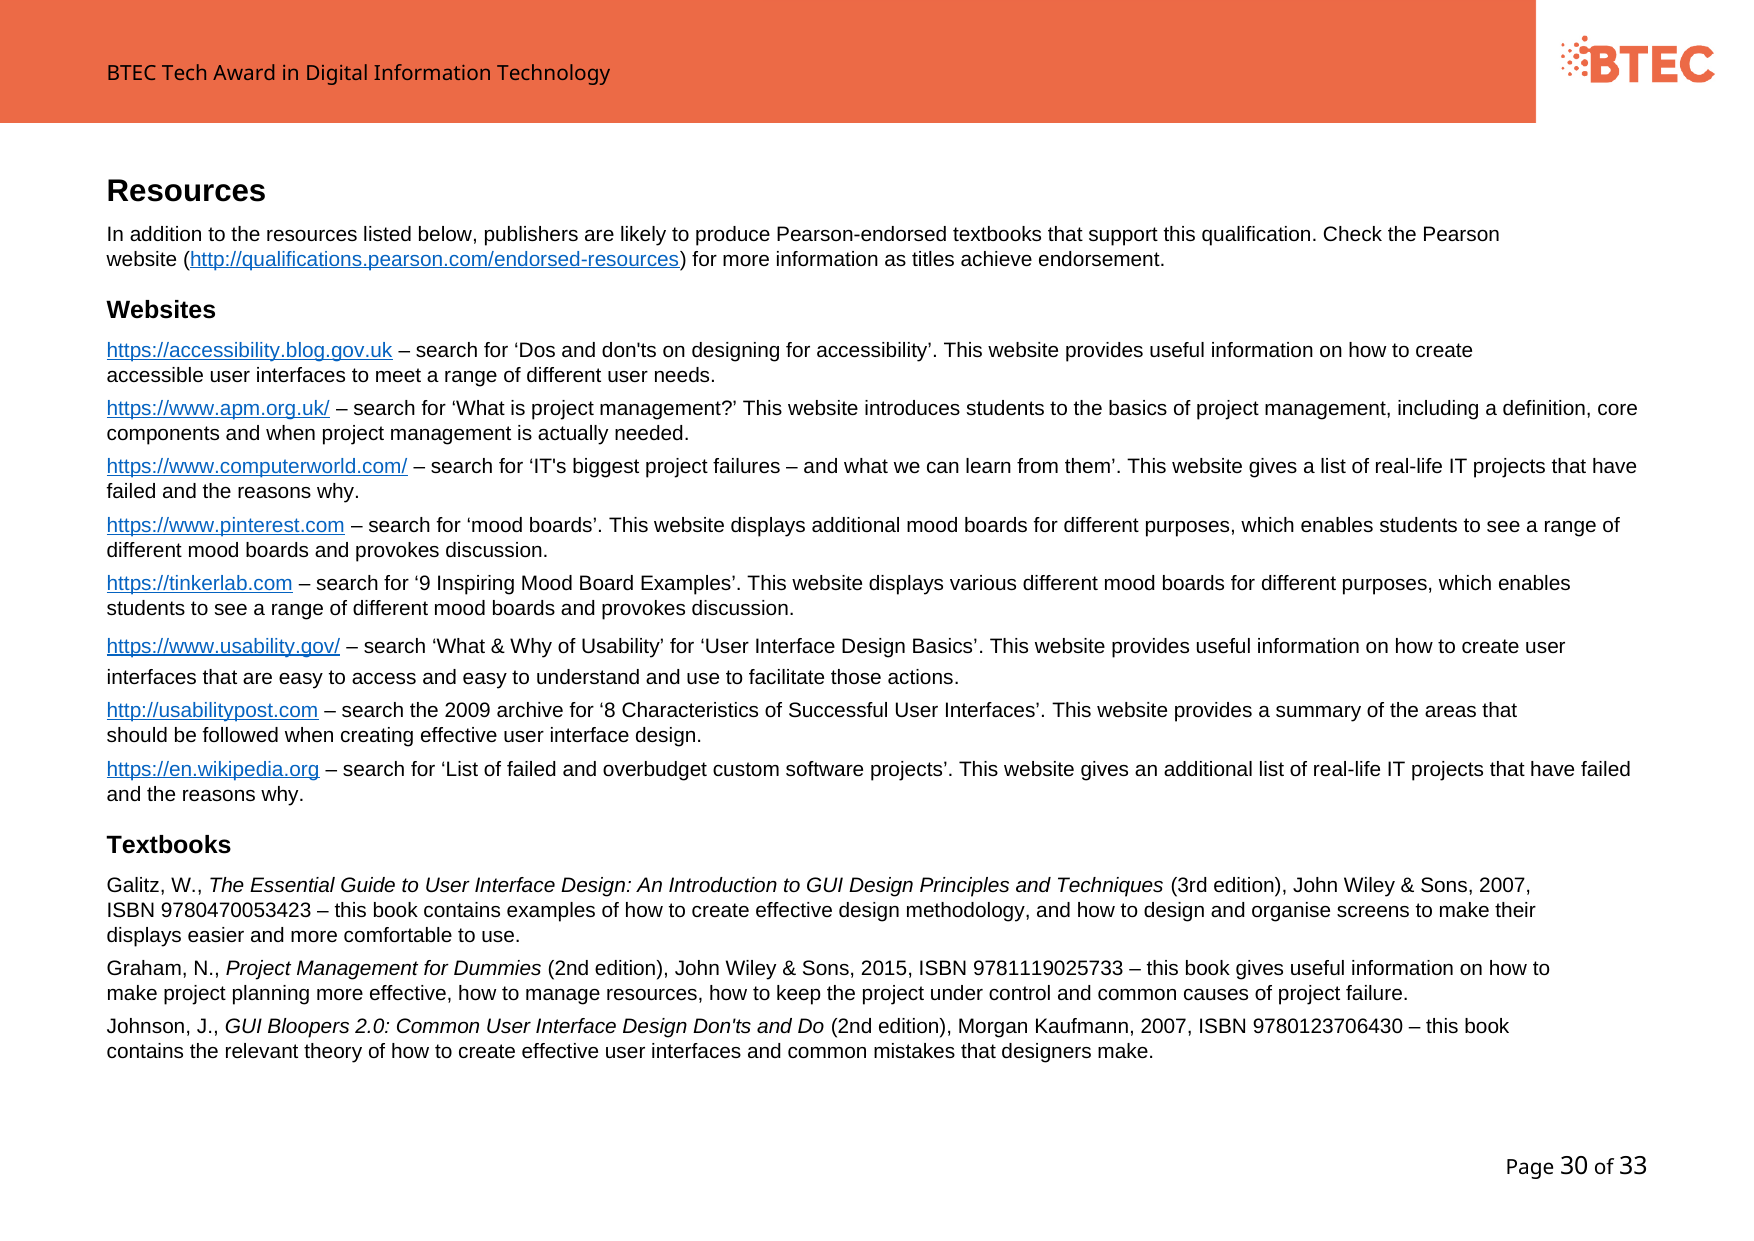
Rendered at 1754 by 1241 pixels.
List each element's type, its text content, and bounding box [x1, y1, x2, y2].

picture [0, 0, 1751, 123]
text https://accessibility.blog.gov.uk – search for ‘Dos and don'ts on designing for accessibility’. This website provides useful information on how to create accessible user interfaces to meet a range of different user needs. [106, 337, 1559, 387]
text Websites [106, 295, 1559, 324]
text https://www.apm.org.uk/ – search for ‘What is project management?’ This website introduces students to the basics of project management, including a definition, core components and when project management is actually needed. [106, 395, 1647, 445]
text http://usabilitypost.com – search the 2009 archive for ‘8 Characteristics of Successful User Interfaces’. This website provides a summary of the areas that should be followed when creating effective user interface design. [106, 697, 1559, 747]
text Johnson, J., GUI Bloopers 2.0: Common User Interface Design Don'ts and Do (2nd edition), Morgan Kaufmann, 2007, ISBN 9780123706430 – this book contains the relevant theory of how to create effective user interfaces and common mistakes that designers make. [106, 1013, 1559, 1063]
text https://en.wikipedia.org – search for ‘List of failed and overbudget custom software projects’. This website gives an additional list of real-life IT projects that have failed and the reasons why. [106, 755, 1647, 805]
text https://www.computerworld.com/ – search for ‘IT's biggest project failures – and what we can learn from them’. This website gives a list of real-life IT projects that have failed and the reasons why. [106, 453, 1647, 503]
text In addition to the resources listed below, publishers are likely to produce Pearson-endorsed textbooks that support this qualification. Check the Pearson website (http://qualifications.pearson.com/endorsed-resources) for more information as titles achieve endorsement. [106, 220, 1559, 270]
subtitle https://www.usability.gov/ – search ‘What & Why of Usability’ for ‘User Interface Design Basics’. This website provides useful information on how to create user interfaces that are easy to access and easy to understand and use to facilitate those actions. [106, 626, 1647, 689]
text Textbooks [106, 830, 1559, 859]
text Graham, N., Project Management for Dummies (2nd edition), John Wiley & Sons, 2015, ISBN 9781119025733 – this book gives useful information on how to make project planning more effective, how to manage resources, how to keep the project under control and common causes of project failure. [106, 955, 1559, 1005]
text Galitz, W., The Essential Guide to User Interface Design: An Introduction to GUI Design Principles and Techniques (3rd edition), John Wiley & Sons, 2007, ISBN 9780470053423 – this book contains examples of how to create effective design methodology, and how to design and organise screens to make their displays easier and more comfortable to use. [106, 872, 1559, 947]
text https://tinkerlab.com – search for ‘9 Inspiring Mood Board Examples’. This website displays various different mood boards for different purposes, which enables students to see a range of different mood boards and provokes discussion. [106, 570, 1647, 620]
text https://www.pinterest.com – search for ‘mood boards’. This website displays additional mood boards for different purposes, which enables students to see a range of different mood boards and provokes discussion. [106, 512, 1647, 562]
text Resources [106, 172, 1559, 208]
